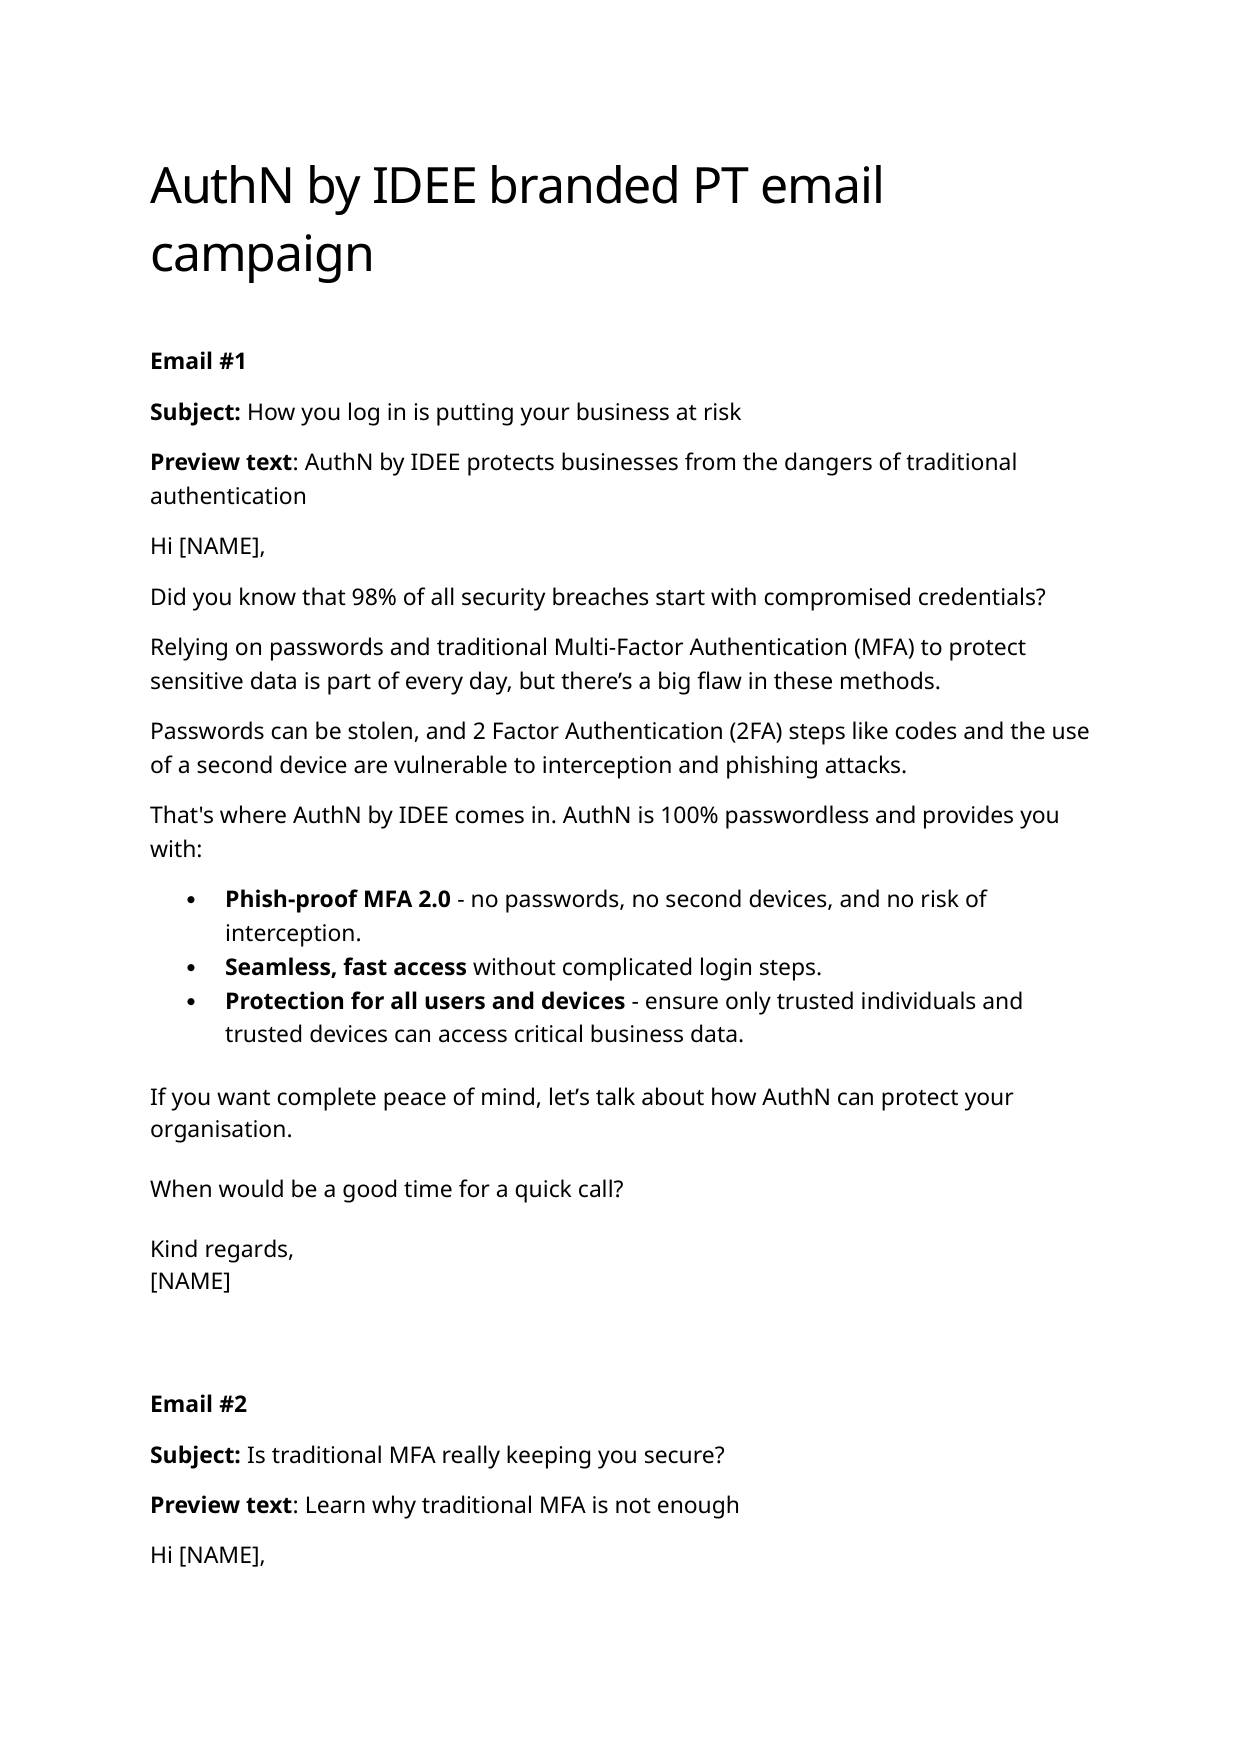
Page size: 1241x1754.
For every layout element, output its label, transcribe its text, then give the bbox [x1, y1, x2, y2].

list Protection for all users and devices - ensure only trusted individuals and trusted devices can access critical business data. [187, 984, 1090, 1049]
text Email #1 [150, 345, 1090, 376]
text That's where AuthN by IDEE comes in. AuthN is 100% passwordless and provides you with: [150, 799, 1090, 864]
text Email #2 [150, 1388, 1090, 1419]
text Kind regards, [NAME] [150, 1233, 1090, 1296]
text Preview text: Learn why traditional MFA is not enough [150, 1489, 1090, 1520]
title AuthN by IDEE branded PT email campaign [150, 150, 1090, 286]
text If you want complete peace of mind, let’s talk about how AuthN can protect your organisation. [150, 1081, 1090, 1144]
text When would be a good time for a quick call? [150, 1173, 1090, 1204]
text Did you know that 98% of all security breaches start with compromised credentials? [150, 580, 1090, 612]
text Passwords can be stolen, and 2 Factor Authentication (2FA) steps like codes and the use of a second device are vulnerable to interception and phishing attacks. [150, 715, 1090, 780]
text Preview text: AuthN by IDEE protects businesses from the dangers of traditional authentication [150, 446, 1090, 511]
text Hi [NAME], [150, 530, 1090, 561]
list Phish-proof MFA 2.0 - no passwords, no second devices, and no risk of interception. [187, 883, 1090, 948]
text Hi [NAME], [150, 1539, 1090, 1571]
text Subject: How you log in is putting your business at risk [150, 395, 1090, 427]
text Subject: Is traditional MFA really keeping you secure? [150, 1439, 1090, 1470]
list Seamless, fast access without complicated login steps. [187, 951, 1090, 982]
text Relying on passwords and traditional Multi-Factor Authentication (MFA) to protect sensitive data is part of every day, but there’s a big flaw in these methods. [150, 631, 1090, 696]
